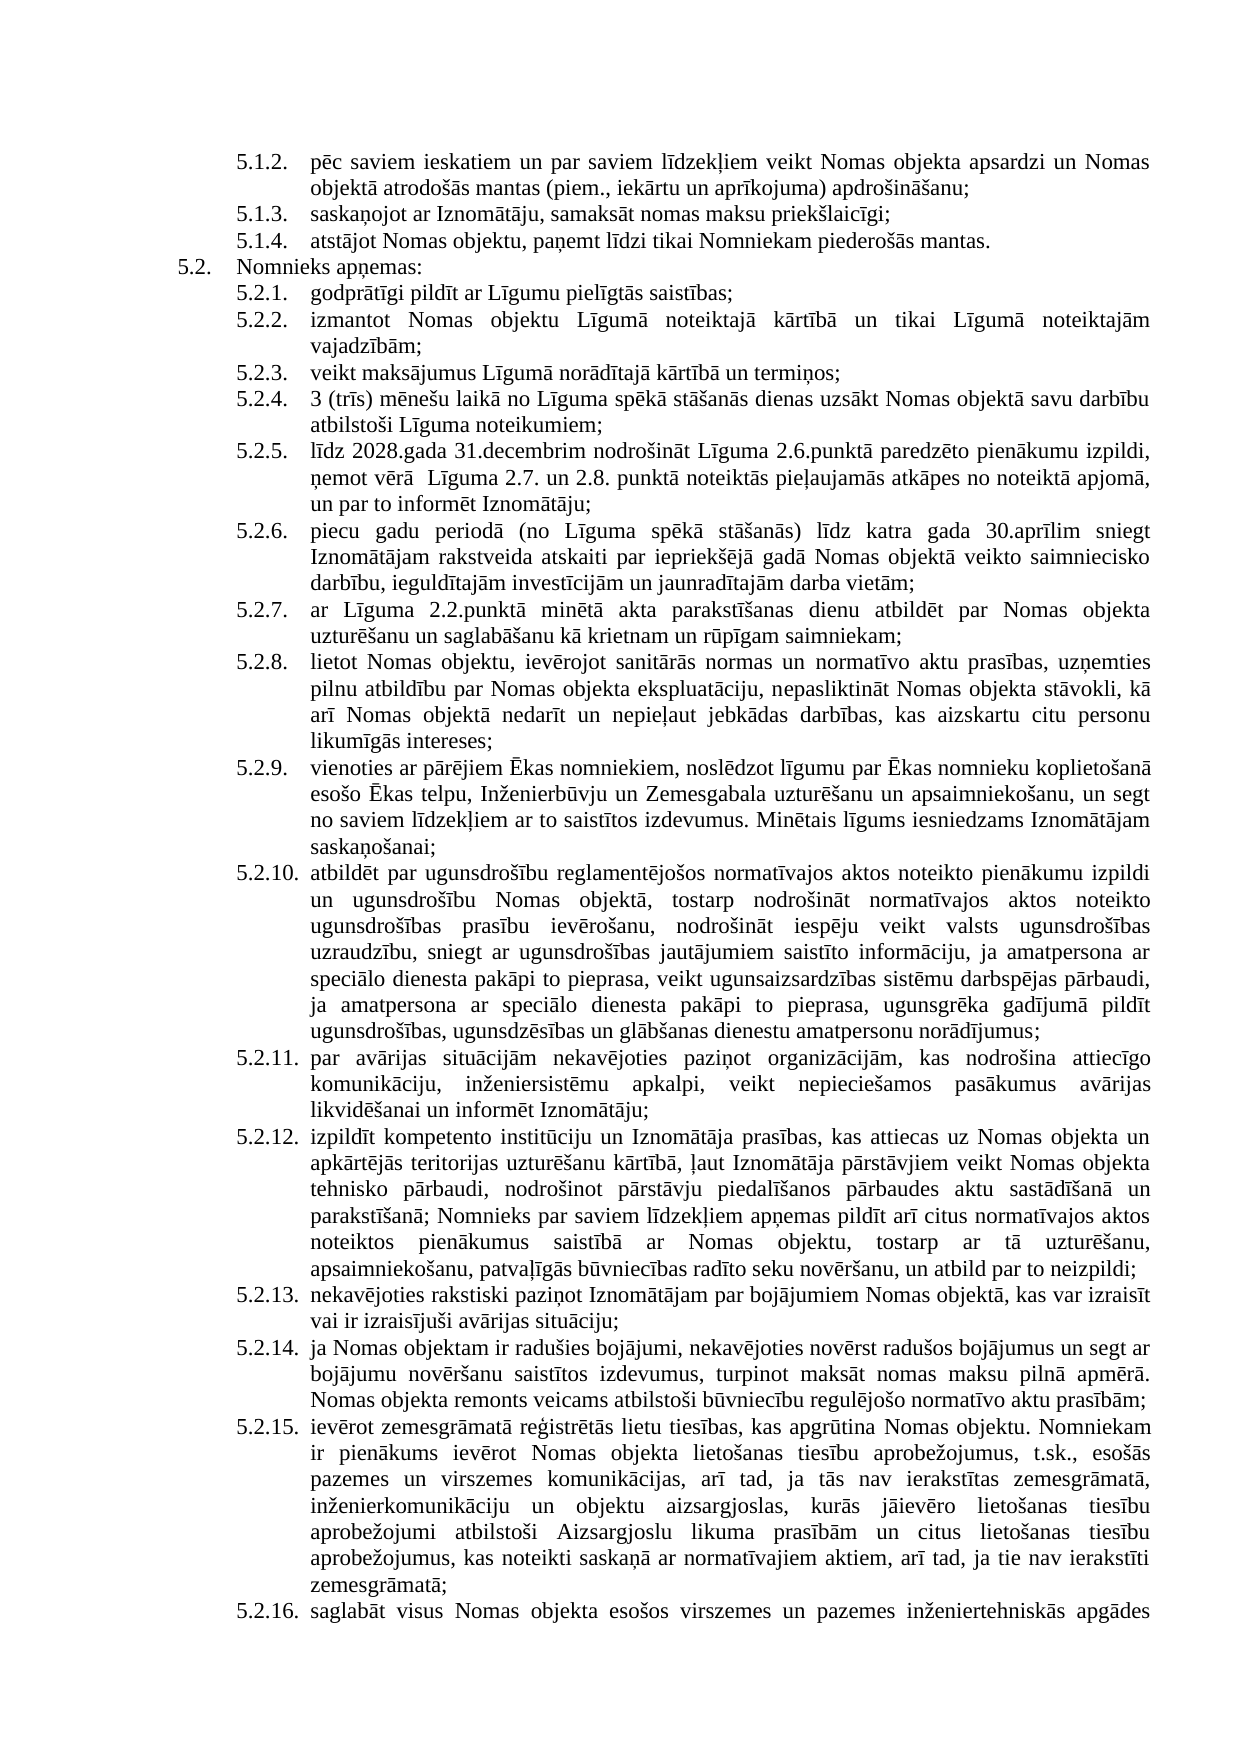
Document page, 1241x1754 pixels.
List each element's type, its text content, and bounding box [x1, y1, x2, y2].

list lietot Nomas objektu, ievērojot sanitārās normas un normatīvo aktu prasības, uzņemties pilnu atbildību par Nomas objekta ekspluatāciju, nepasliktināt Nomas objekta stāvokli, kā arī Nomas objektā nedarīt un nepieļaut jebkādas darbības, kas aizskartu citu personu likumīgās intereses; [236, 648, 1152, 754]
list godprātīgi pildīt ar Līgumu pielīgtās saistības; [236, 279, 1152, 306]
list ja Nomas objektam ir radušies bojājumi, nekavējoties novērst radušos bojājumus un segt ar bojājumu novēršanu saistītos izdevumus, turpinot maksāt nomas maksu pilnā apmērā. Nomas objekta remonts veicams atbilstoši būvniecību regulējošo normatīvo aktu prasībām; [236, 1334, 1152, 1413]
list izpildīt kompetento institūciju un Iznomātāja prasības, kas attiecas uz Nomas objekta un apkārtējās teritorijas uzturēšanu kārtībā, ļaut Iznomātāja pārstāvjiem veikt Nomas objekta tehnisko pārbaudi, nodrošinot pārstāvju piedalīšanos pārbaudes aktu sastādīšanā un parakstīšanā; Nomnieks par saviem līdzekļiem apņemas pildīt arī citus normatīvajos aktos noteiktos pienākumus saistībā ar Nomas objektu, tostarp ar tā uzturēšanu, apsaimniekošanu, patvaļīgās būvniecības radīto seku novēršanu, un atbild par to neizpildi; [236, 1123, 1152, 1281]
list pēc saviem ieskatiem un par saviem līdzekļiem veikt Nomas objekta apsardzi un Nomas objektā atrodošās mantas (piem., iekārtu un aprīkojuma) apdrošināšanu; [236, 148, 1152, 200]
list veikt maksājumus Līgumā norādītajā kārtībā un termiņos; [236, 358, 1152, 385]
list atstājot Nomas objektu, paņemt līdzi tikai Nomniekam piederošās mantas. [236, 227, 1152, 253]
list saskaņojot ar Iznomātāju, samaksāt nomas maksu priekšlaicīgi; [236, 200, 1152, 227]
list 3 (trīs) mēnešu laikā no Līguma spēkā stāšanās dienas uzsākt Nomas objektā savu darbību atbilstoši Līguma noteikumiem; [236, 385, 1152, 438]
list par avārijas situācijām nekavējoties paziņot organizācijām, kas nodrošina attiecīgo komunikāciju, inženiersistēmu apkalpi, veikt nepieciešamos pasākumus avārijas likvidēšanai un informēt Iznomātāju; [236, 1044, 1152, 1123]
list ar Līguma 2.2.punktā minētā akta parakstīšanas dienu atbildēt par Nomas objekta uzturēšanu un saglabāšanu kā krietnam un rūpīgam saimniekam; [236, 596, 1152, 648]
list līdz 2028.gada 31.decembrim nodrošināt Līguma 2.6.punktā paredzēto pienākumu izpildi, ņemot vērā Līguma 2.7. un 2.8. punktā noteiktās pieļaujamās atkāpes no noteiktā apjomā, un par to informēt Iznomātāju; [236, 438, 1152, 517]
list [236, 1597, 1152, 1623]
list vienoties ar pārējiem Ēkas nomniekiem, noslēdzot līgumu par Ēkas nomnieku koplietošanā esošo Ēkas telpu, Inženierbūvju un Zemesgabala uzturēšanu un apsaimniekošanu, un segt no saviem līdzekļiem ar to saistītos izdevumus. Minētais līgums iesniedzams Iznomātājam saskaņošanai; [236, 754, 1152, 859]
list piecu gadu periodā (no Līguma spēkā stāšanās) līdz katra gada 30.aprīlim sniegt Iznomātājam rakstveida atskaiti par iepriekšējā gadā Nomas objektā veikto saimniecisko darbību, ieguldītajām investīcijām un jaunradītajām darba vietām; [236, 517, 1152, 596]
list Nomnieks apņemas: [177, 253, 1152, 279]
list ievērot zemesgrāmatā reģistrētās lietu tiesības, kas apgrūtina Nomas objektu. Nomniekam ir pienākums ievērot Nomas objekta lietošanas tiesību aprobežojumus, t.sk., esošās pazemes un virszemes komunikācijas, arī tad, ja tās nav ierakstītas zemesgrāmatā, inženierkomunikāciju un objektu aizsargjoslas, kurās jāievēro lietošanas tiesību aprobežojumi atbilstoši Aizsargjoslu likuma prasībām un citus lietošanas tiesību aprobežojumus, kas noteikti saskaņā ar normatīvajiem aktiem, arī tad, ja tie nav ierakstīti zemesgrāmatā; [236, 1413, 1152, 1597]
list atbildēt par ugunsdrošību reglamentējošos normatīvajos aktos noteikto pienākumu izpildi un ugunsdrošību Nomas objektā, tostarp nodrošināt normatīvajos aktos noteikto ugunsdrošības prasību ievērošanu, nodrošināt iespēju veikt valsts ugunsdrošības uzraudzību, sniegt ar ugunsdrošības jautājumiem saistīto informāciju, ja amatpersona ar speciālo dienesta pakāpi to pieprasa, veikt ugunsaizsardzības sistēmu darbspējas pārbaudi, ja amatpersona ar speciālo dienesta pakāpi to pieprasa, ugunsgrēka gadījumā pildīt ugunsdrošības, ugunsdzēsības un glābšanas dienestu amatpersonu norādījumus; [236, 859, 1152, 1044]
list nekavējoties paziņot Iznomātājam par bojājumiem Nomas objektā, kas var izraisīt vai ir izraisījuši avārijas situāciju; [236, 1281, 1152, 1334]
list izmantot Nomas objektu Līgumā noteiktajā kārtībā un tikai Līgumā noteiktajām vajadzībām; [236, 306, 1152, 358]
